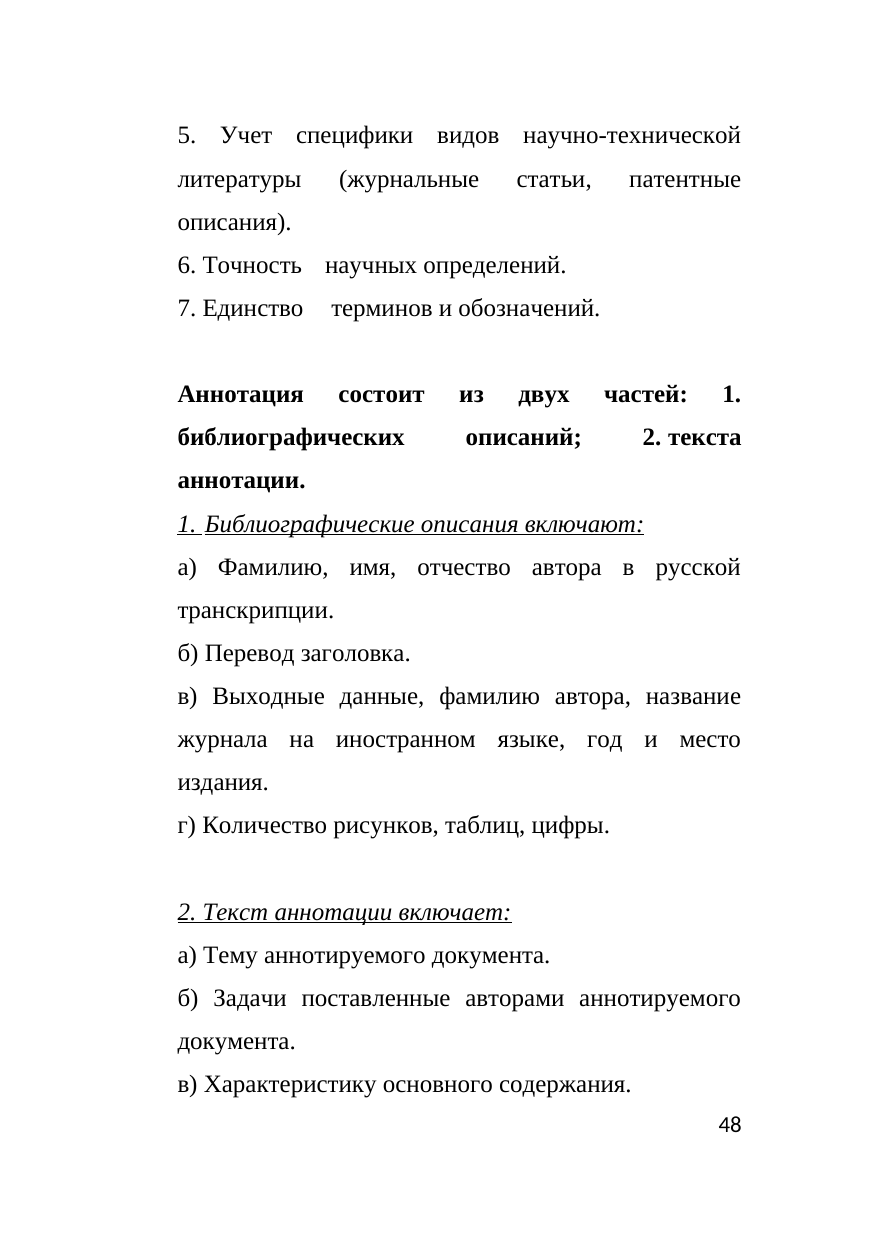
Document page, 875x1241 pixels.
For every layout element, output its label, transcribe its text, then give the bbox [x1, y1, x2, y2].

text 6. Точность научных определений. [177, 250, 741, 279]
text 5. Учет специфики видов научно-технической литературы (журнальные статьи, патентные описания). [177, 121, 741, 236]
text 7. Единство терминов и обозначений. [177, 293, 741, 322]
text а) Тему аннотируемого документа. [177, 940, 741, 969]
text Аннотация состоит из двух частей: 1. библиографических описаний; 2. текста аннотации. [177, 379, 741, 494]
text а) Фамилию, имя, отчество автора в русской транскрипции. [177, 552, 741, 624]
text 1. Библиографические описания включают: [177, 509, 741, 537]
text б) Перевод заголовка. [177, 638, 741, 667]
text в) Выходные данные, фамилию автора, название журнала на иностранном языке, год и место издания. [177, 681, 741, 796]
text г) Количество рисунков, таблиц, цифры. [177, 811, 741, 839]
text в) Характеристику основного содержания. [177, 1069, 741, 1098]
text б) Задачи поставленные авторами аннотируемого документа. [177, 983, 741, 1055]
text 2. Текст аннотации включает: [177, 897, 741, 926]
